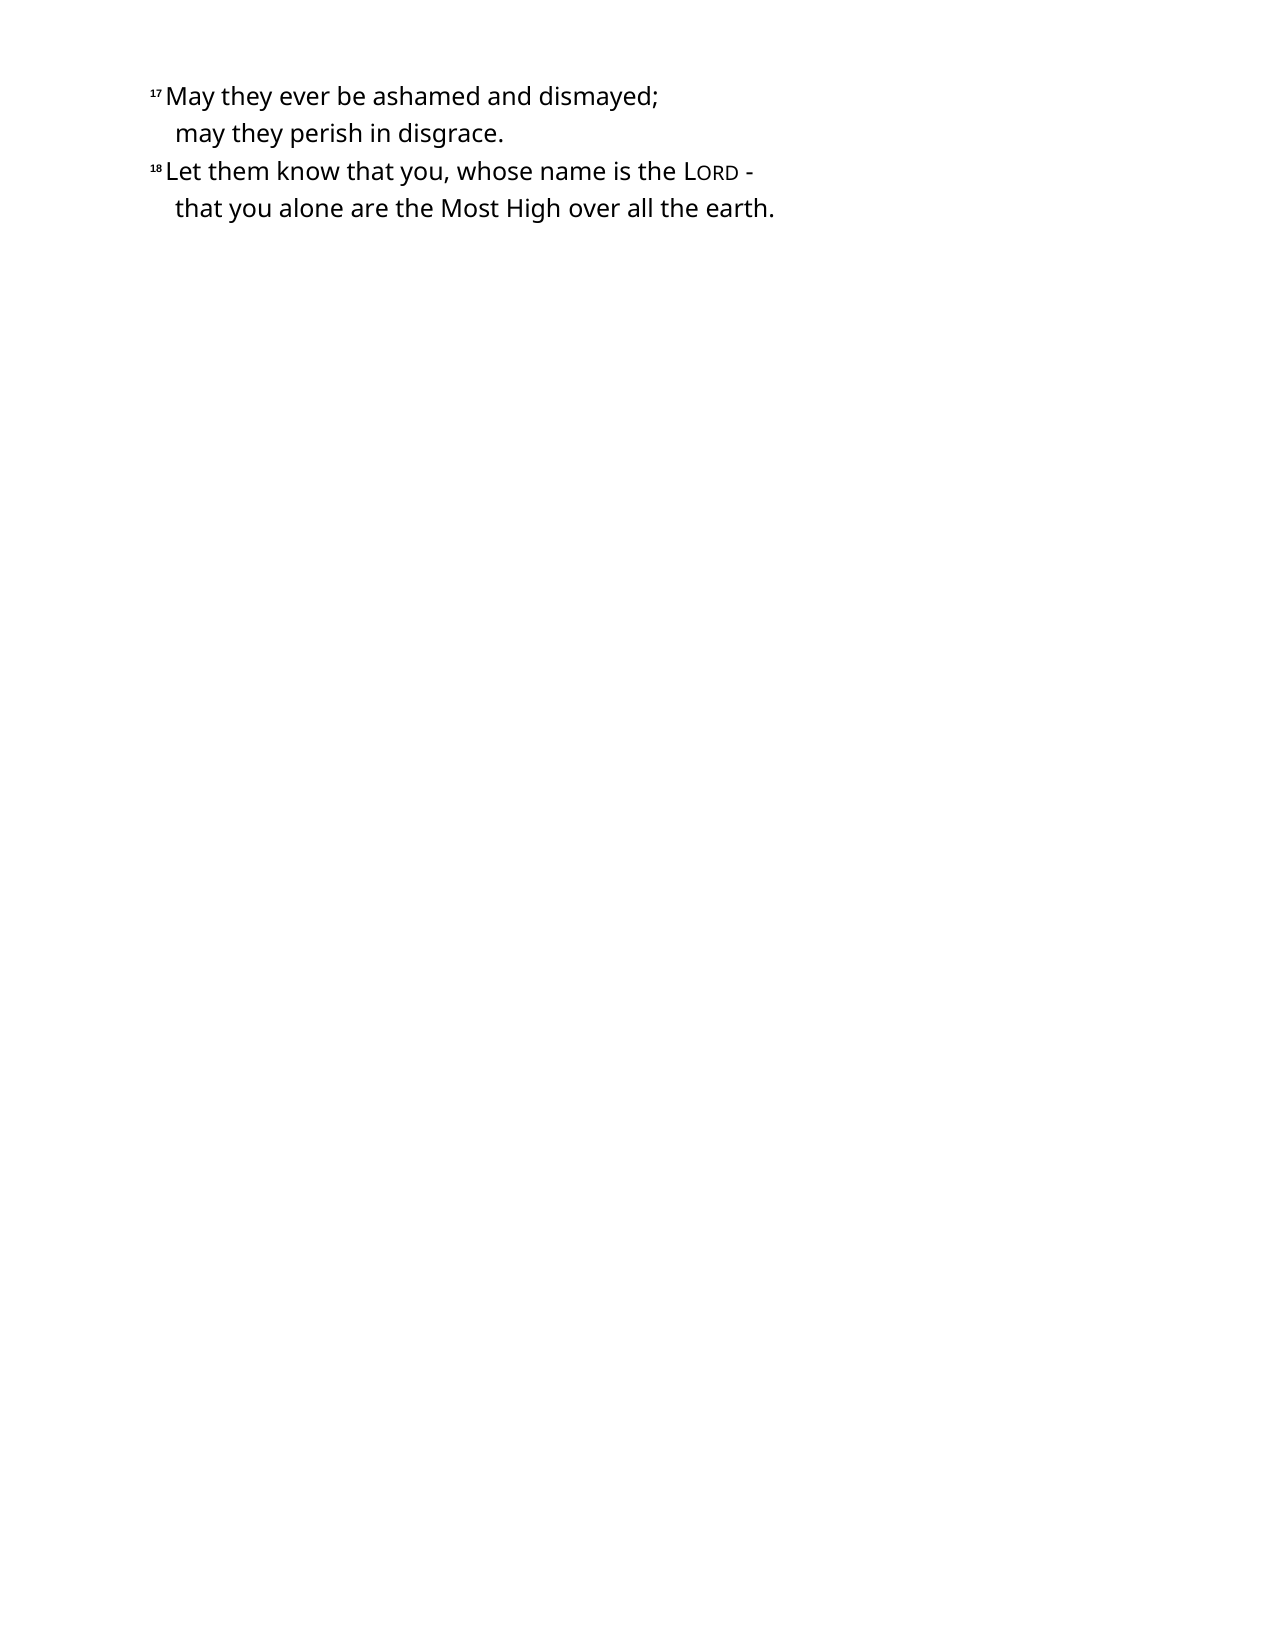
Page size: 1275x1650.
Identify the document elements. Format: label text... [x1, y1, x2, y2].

text 17 May they ever be ashamed and dismayed; may they perish in disgrace. 18 Let them know that you, whose name is the Lord - that you alone are the Most High over all the earth. [150, 75, 1200, 225]
